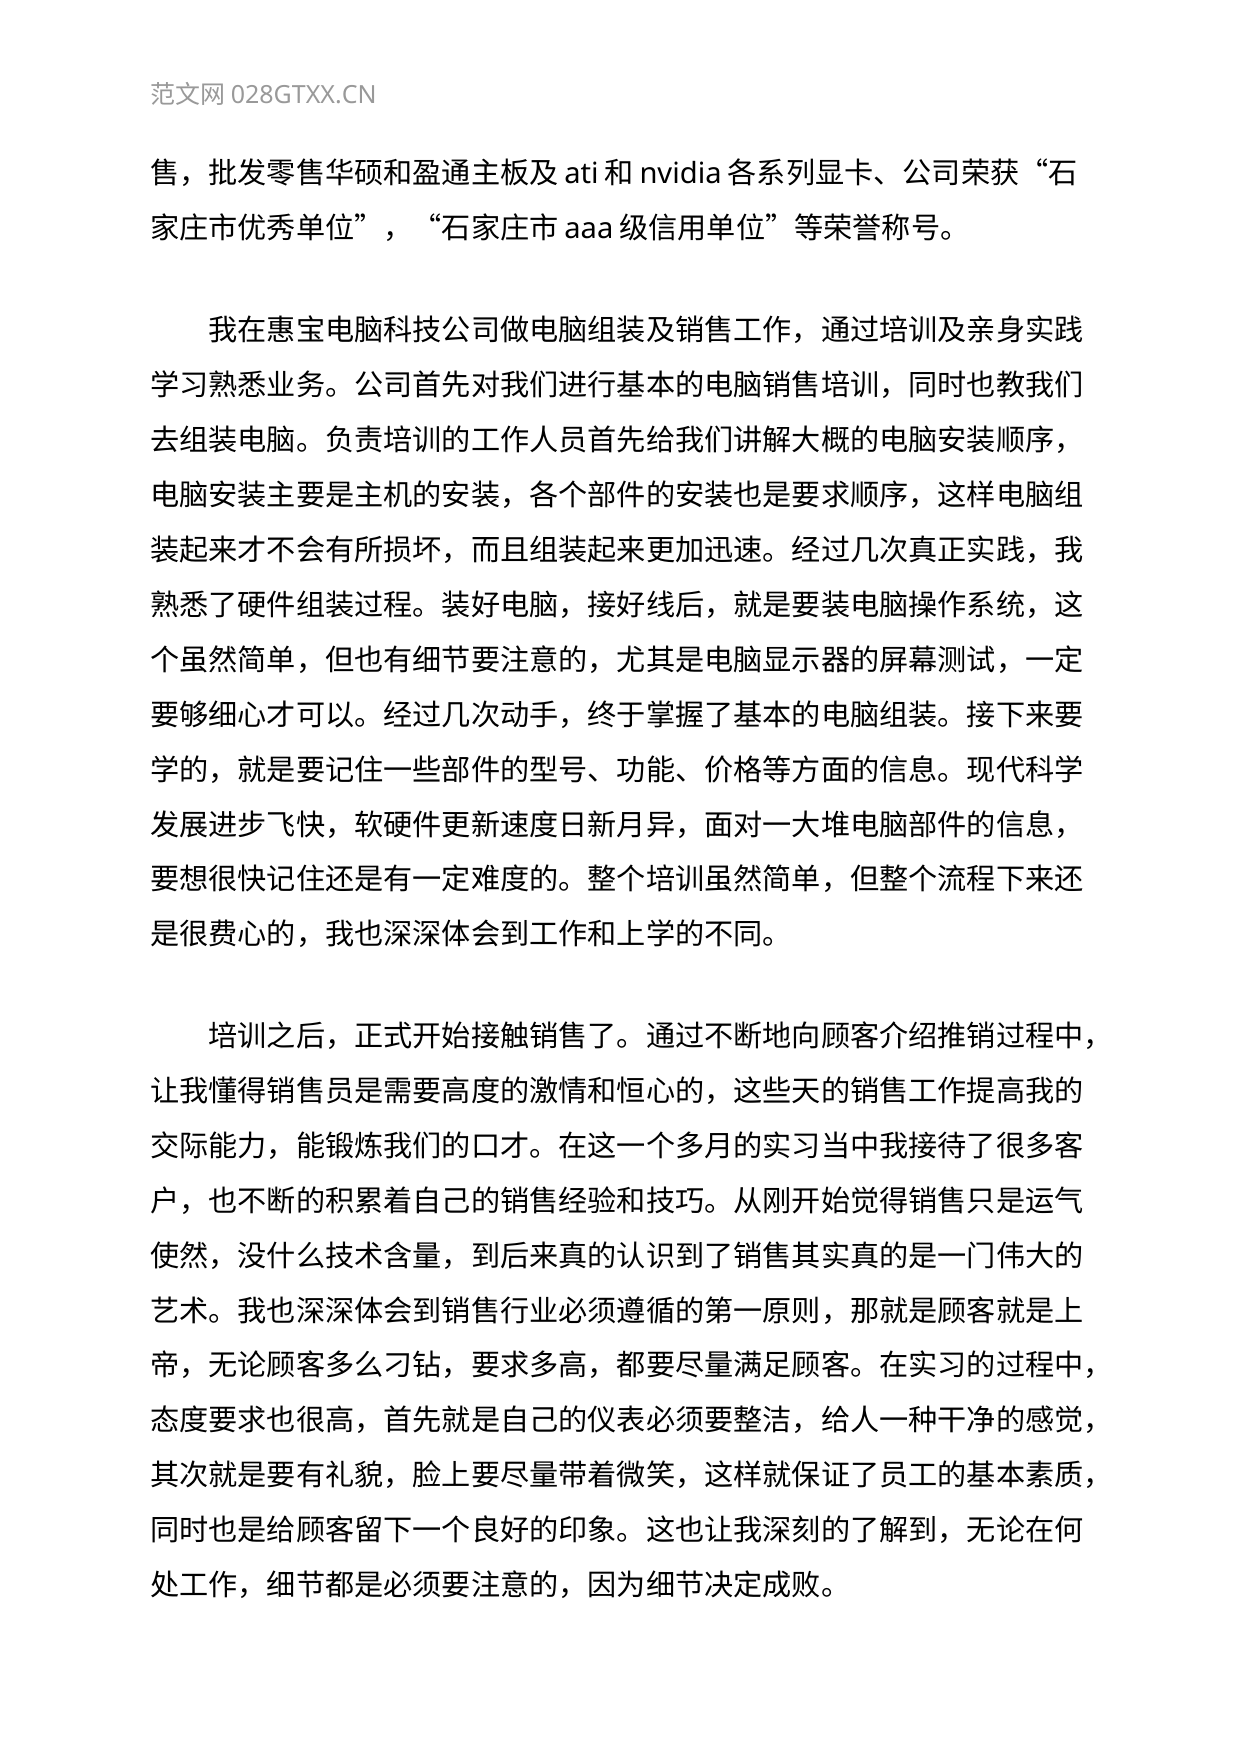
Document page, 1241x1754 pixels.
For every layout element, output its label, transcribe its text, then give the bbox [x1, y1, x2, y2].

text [150, 150, 1090, 247]
text 我在惠宝电脑科技公司做电脑组装及销售工作，通过培训及亲身实践学习熟悉业务。公司首先对我们进行基本的电脑销售培训，同时也教我们去组装电脑。负责培训的工作人员首先给我们讲解大概的电脑安装顺序，电脑安装主要是主机的安装，各个部件的安装也是要求顺序，这样电脑组装起来才不会有所损坏，而且组装起来更加迅速。经过几次真正实践，我熟悉了硬件组装过程。装好电脑，接好线后，就是要装电脑操作系统，这个虽然简单，但也有细节要注意的，尤其是电脑显示器的屏幕测试，一定要够细心才可以。经过几次动手，终于掌握了基本的电脑组装。接下来要学的，就是要记住一些部件的型号、功能、价格等方面的信息。现代科学发展进步飞快，软硬件更新速度日新月异，面对一大堆电脑部件的信息，要想很快记住还是有一定难度的。整个培训虽然简单，但整个流程下来还是很费心的，我也深深体会到工作和上学的不同。 [150, 307, 1090, 953]
text 培训之后，正式开始接触销售了。通过不断地向顾客介绍推销过程中，让我懂得销售员是需要高度的激情和恒心的，这些天的销售工作提高我的交际能力，能锻炼我们的口才。在这一个多月的实习当中我接待了很多客户，也不断的积累着自己的销售经验和技巧。从刚开始觉得销售只是运气使然，没什么技术含量，到后来真的认识到了销售其实真的是一门伟大的艺术。我也深深体会到销售行业必须遵循的第一原则，那就是顾客就是上帝，无论顾客多么刁钻，要求多高，都要尽量满足顾客。在实习的过程中，态度要求也很高，首先就是自己的仪表必须要整洁，给人一种干净的感觉，其次就是要有礼貌，脸上要尽量带着微笑，这样就保证了员工的基本素质，同时也是给顾客留下一个良好的印象。这也让我深刻的了解到，无论在何处工作，细节都是必须要注意的，因为细节决定成败。 [150, 1013, 1090, 1604]
